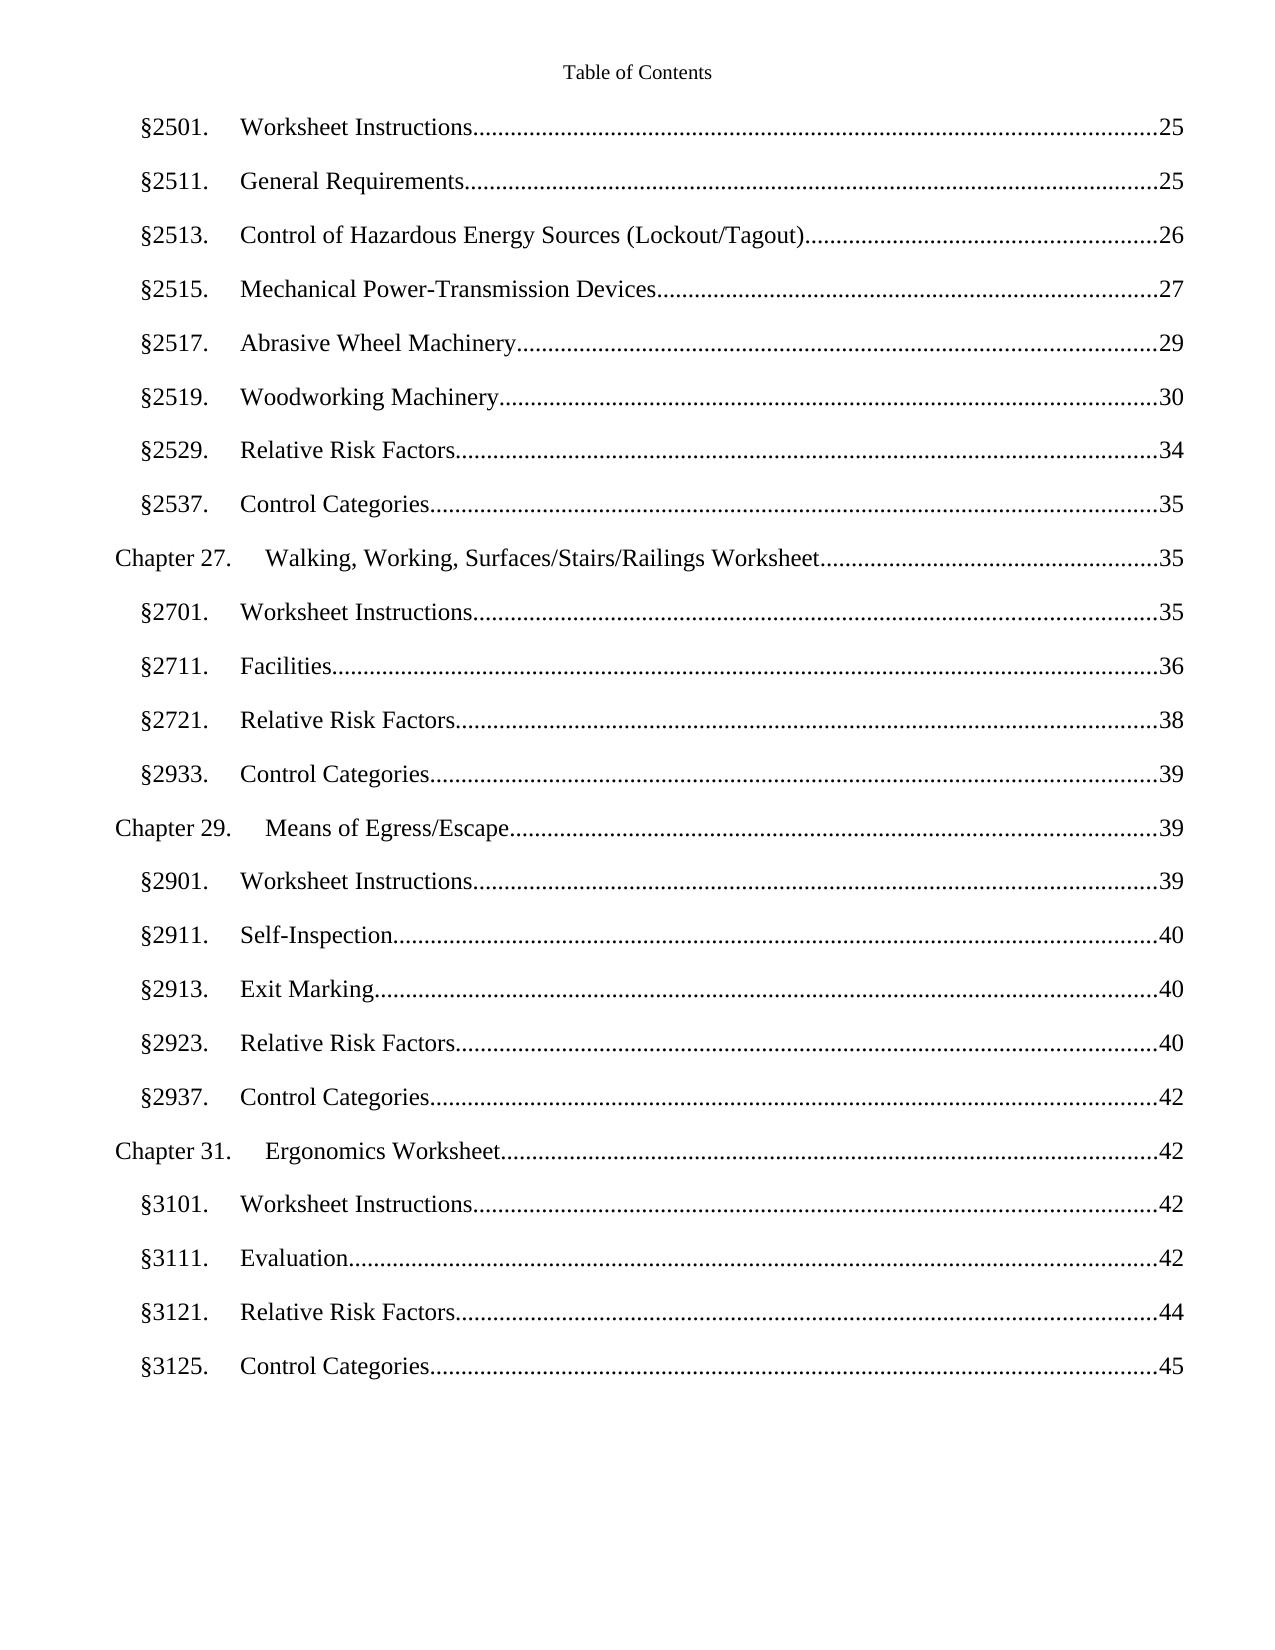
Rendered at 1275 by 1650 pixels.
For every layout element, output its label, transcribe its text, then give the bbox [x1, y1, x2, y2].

text §2515. Mechanical Power-Transmission Devices 27 [140, 274, 1185, 303]
text §2913. Exit Marking 40 [140, 974, 1185, 1003]
text §2901. Worksheet Instructions 39 [140, 866, 1185, 895]
text §3125. Control Categories 45 [140, 1351, 1185, 1380]
text §3121. Relative Risk Factors 44 [140, 1297, 1185, 1326]
text §2519. Woodworking Machinery 30 [140, 382, 1185, 411]
text §2501. Worksheet Instructions 25 [140, 112, 1185, 141]
text §2711. Facilities 36 [140, 651, 1185, 680]
text Chapter 27. Walking, Working, Surfaces/Stairs/Railings Worksheet 35 [115, 543, 1185, 572]
text §2923. Relative Risk Factors 40 [140, 1028, 1185, 1057]
text §2513. Control of Hazardous Energy Sources (Lockout/Tagout) 26 [140, 220, 1185, 249]
text §2529. Relative Risk Factors 34 [140, 436, 1185, 464]
text §3101. Worksheet Instructions 42 [140, 1189, 1185, 1218]
text Chapter 29. Means of Egress/Escape 39 [115, 813, 1185, 841]
text §2721. Relative Risk Factors 38 [140, 705, 1185, 734]
text §2537. Control Categories 35 [140, 489, 1185, 518]
text Chapter 31. Ergonomics Worksheet 42 [115, 1136, 1185, 1164]
text §2517. Abrasive Wheel Machinery 29 [140, 328, 1185, 357]
text §2911. Self-Inspection 40 [140, 920, 1185, 949]
text §3111. Evaluation 42 [140, 1243, 1185, 1272]
text §2933. Control Categories 39 [140, 759, 1185, 787]
text §2701. Worksheet Instructions 35 [140, 597, 1185, 626]
text §2511. General Requirements 25 [140, 166, 1185, 195]
text §2937. Control Categories 42 [140, 1082, 1185, 1111]
